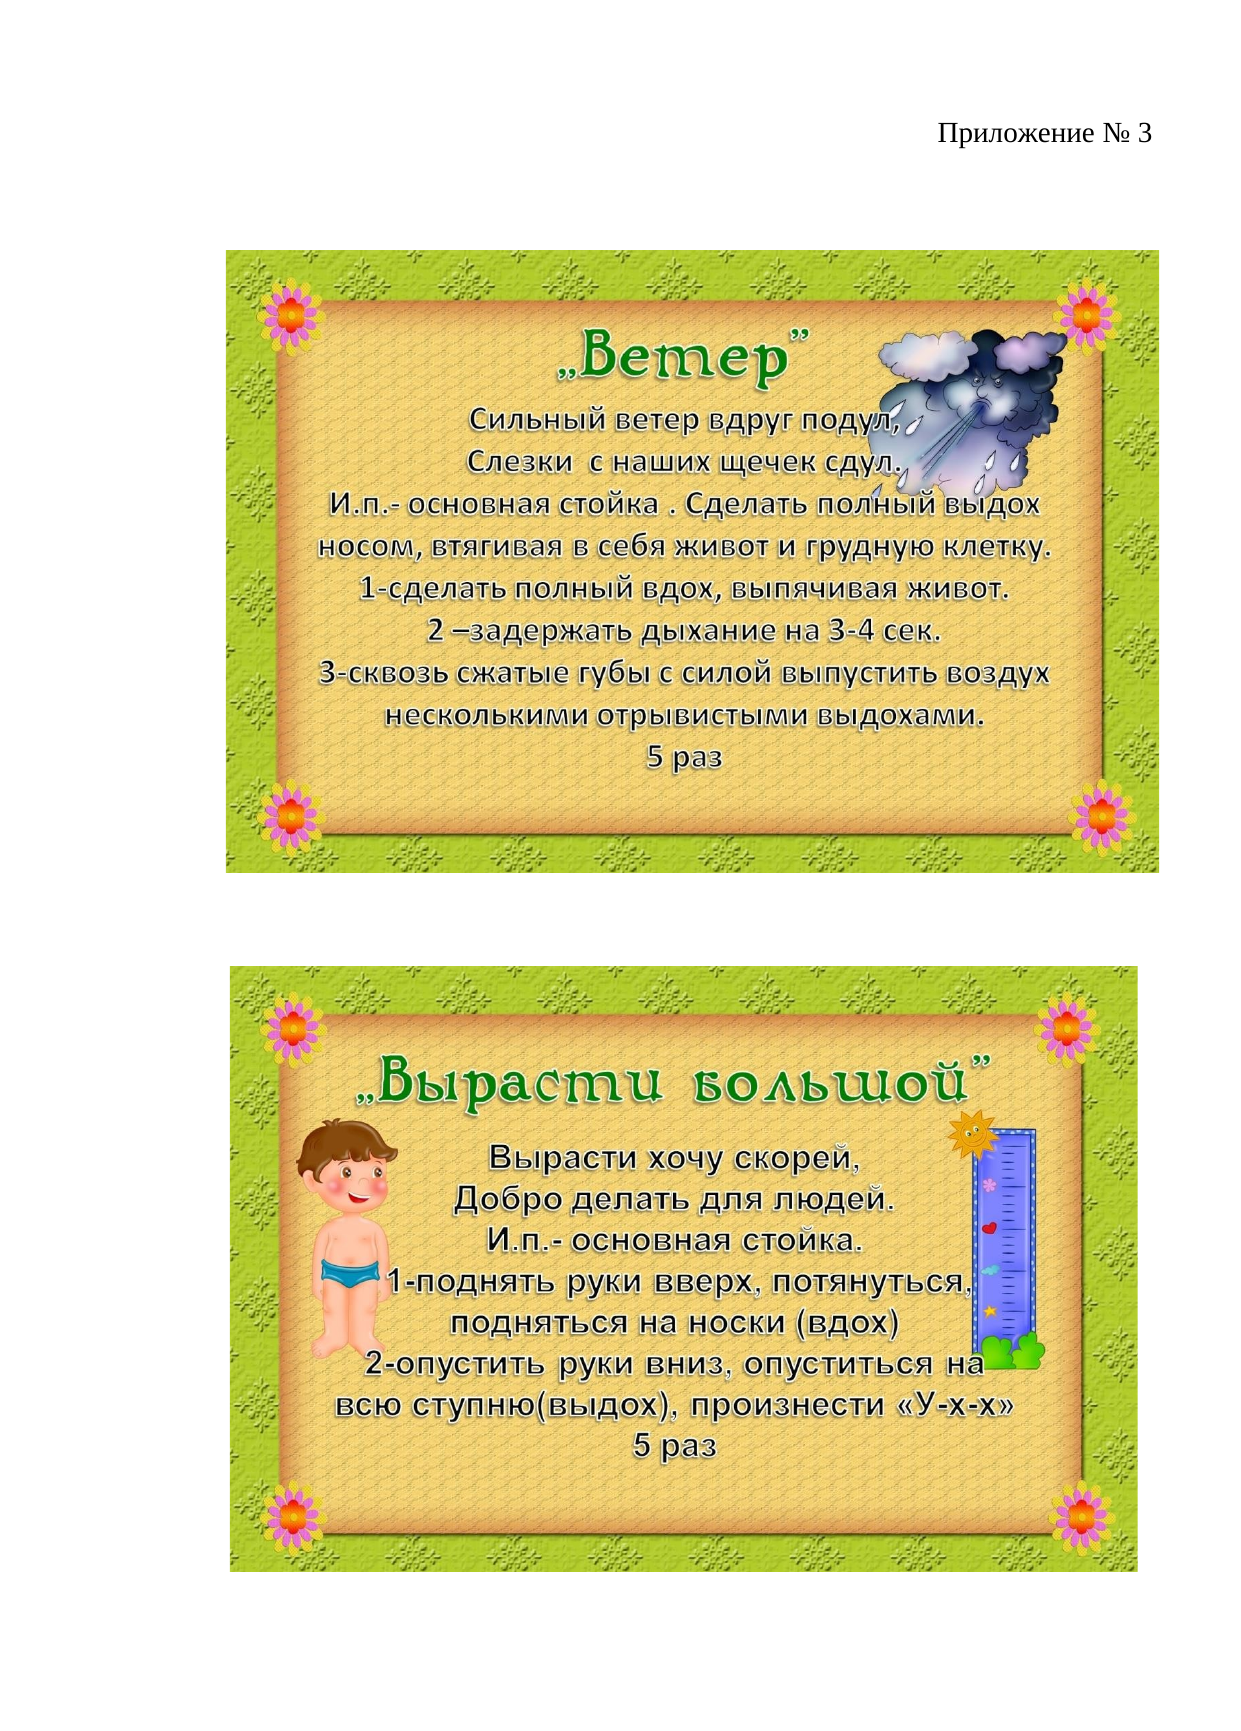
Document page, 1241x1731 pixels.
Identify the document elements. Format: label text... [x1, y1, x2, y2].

text Приложение № 3 [127, 115, 1152, 149]
picture [225, 250, 1160, 873]
picture [229, 966, 1138, 1572]
